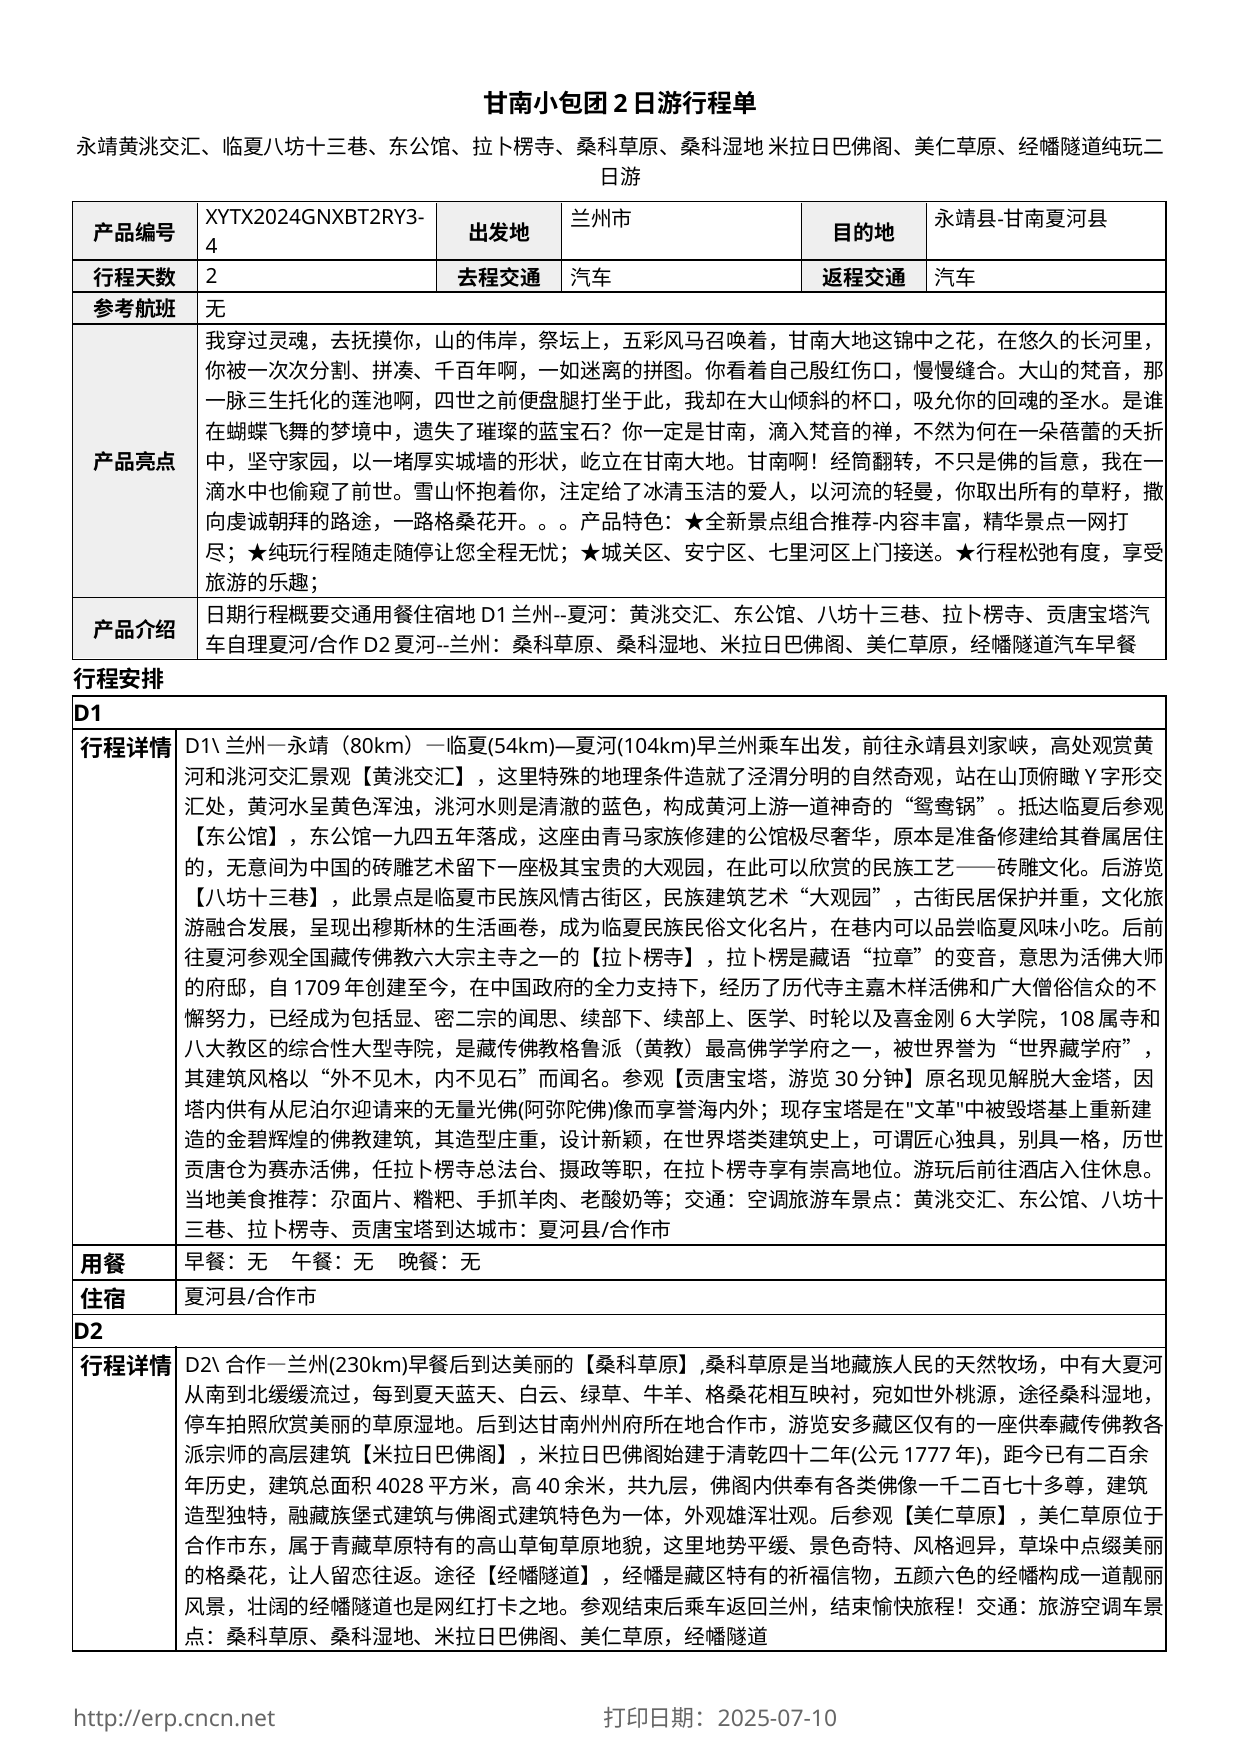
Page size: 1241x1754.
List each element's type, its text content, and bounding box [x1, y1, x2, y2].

table_header 目的地 [802, 202, 926, 259]
text 甘南小包团2日游行程单 [73, 83, 1167, 119]
text 永靖黄洮交汇、临夏八坊十三巷、东公馆、拉卜楞寺、桑科草原、桑科湿地 米拉日巴佛阁、美仁草原、经幡隧道纯玩二日游 [73, 130, 1167, 190]
table_cell D1\ 兰州—永靖（80km）—临夏(54km)—夏河(104km) [177, 730, 1165, 1244]
table_cell 行程详情 [73, 730, 175, 1244]
table_cell 产品介绍 [73, 598, 197, 658]
table_cell 住宿 [73, 1281, 175, 1314]
text 行程安排 [73, 661, 1167, 694]
table_cell 行程天数 [73, 261, 197, 291]
table_header 产品编号 [73, 202, 197, 259]
table_cell 汽车 [927, 261, 1165, 291]
table_header 永靖县-甘南夏河县 [927, 202, 1165, 259]
table_cell D2\ 合作—兰州(230km) [177, 1348, 1165, 1650]
table_cell 夏河县/合作市 [177, 1281, 1165, 1314]
table_cell 产品亮点 [73, 325, 197, 596]
table_header 兰州市 [562, 202, 801, 259]
table_cell 汽车 [562, 261, 801, 291]
table_cell 无 [198, 293, 1165, 323]
table_cell 早餐：无 午餐：无 晚餐：无 [177, 1246, 1165, 1279]
table_cell D2 [73, 1315, 1165, 1346]
table_cell 我穿过灵魂，去抚摸你，山的伟岸， [198, 325, 1165, 596]
table_header 出发地 [437, 202, 561, 259]
table_cell 参考航班 [73, 293, 197, 323]
table_header D1 [73, 697, 1165, 728]
table_cell 2 [198, 261, 436, 291]
table_cell 日期 [198, 598, 1165, 658]
table_cell 行程详情 [73, 1348, 175, 1650]
table_header XYTX2024GNXBT2RY3-4 [198, 202, 436, 259]
table_cell 用餐 [73, 1246, 175, 1279]
table_cell 返程交通 [802, 261, 926, 291]
table_cell 去程交通 [437, 261, 561, 291]
